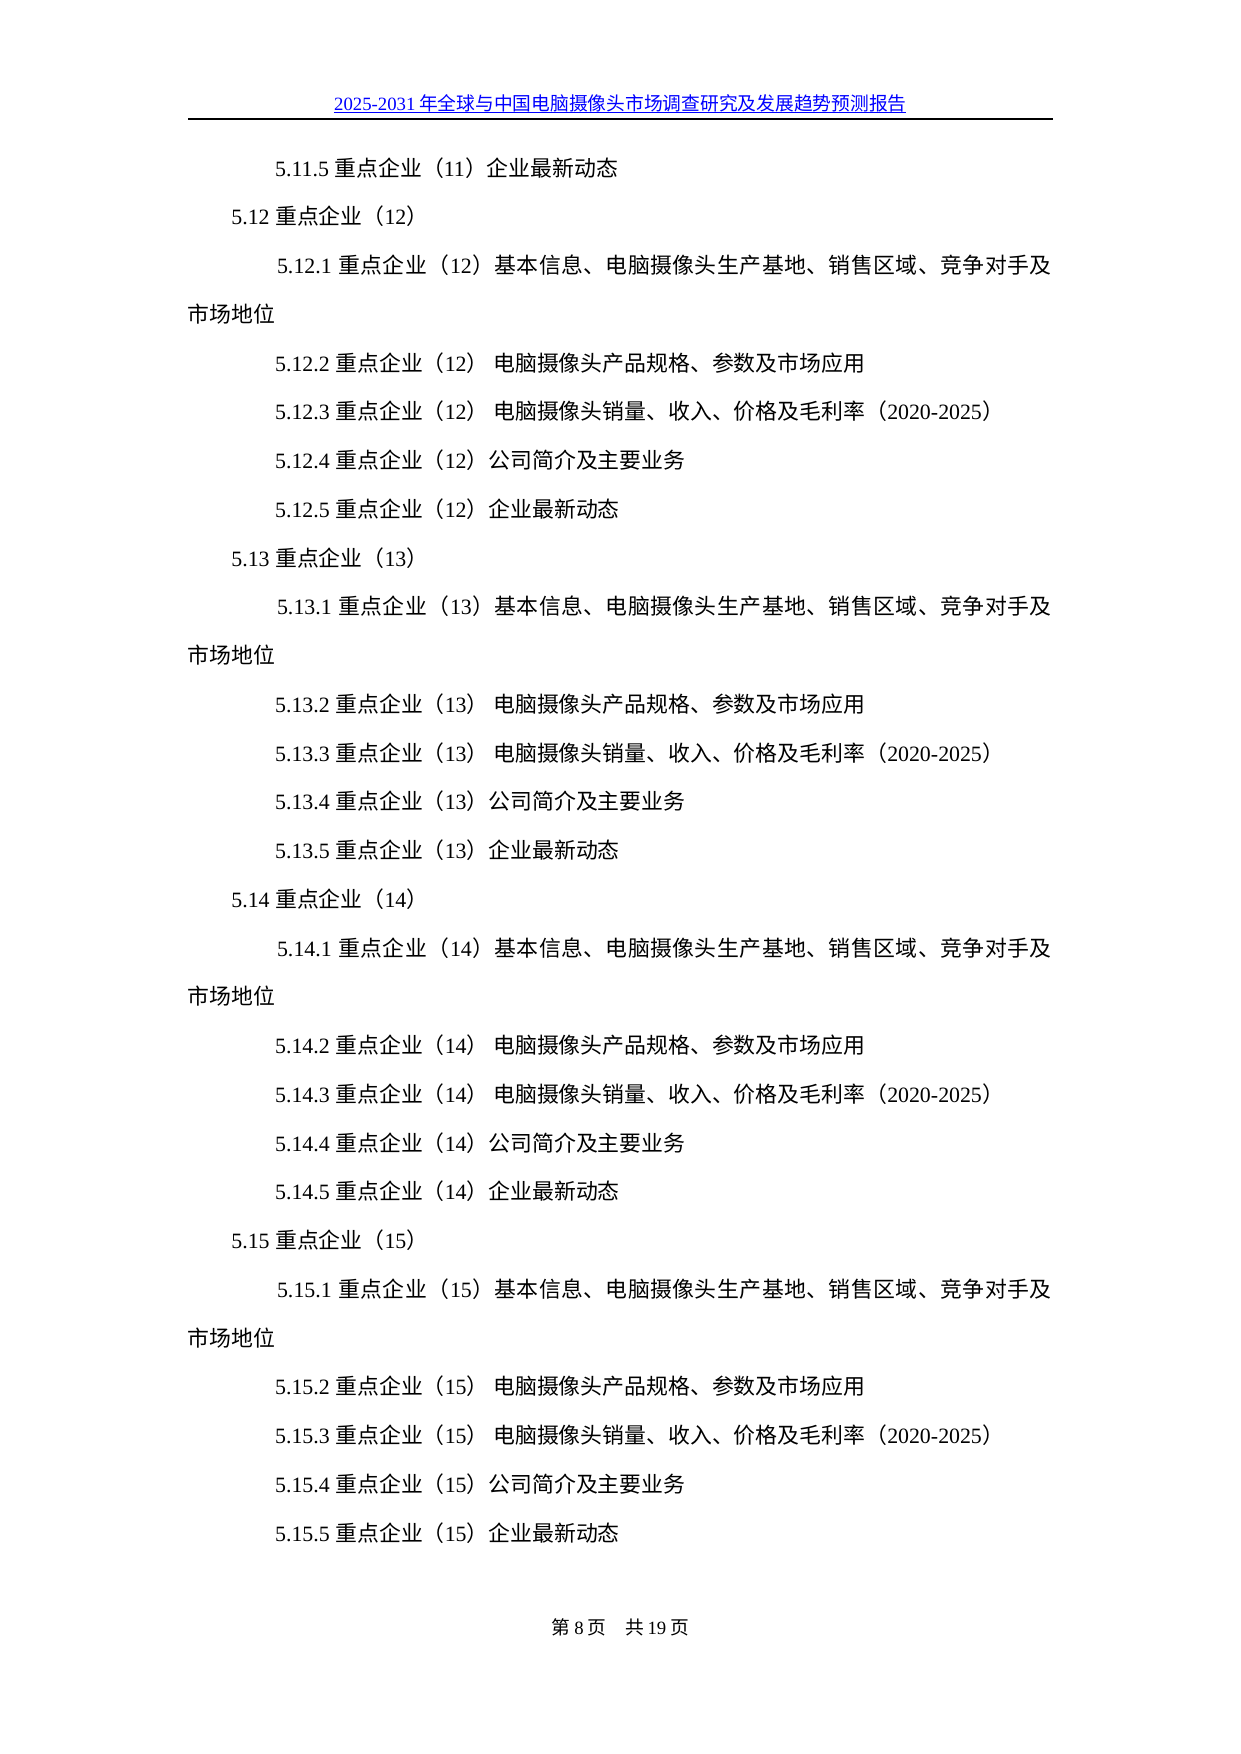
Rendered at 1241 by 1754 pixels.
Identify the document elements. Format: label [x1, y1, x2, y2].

text [187, 150, 1053, 1548]
